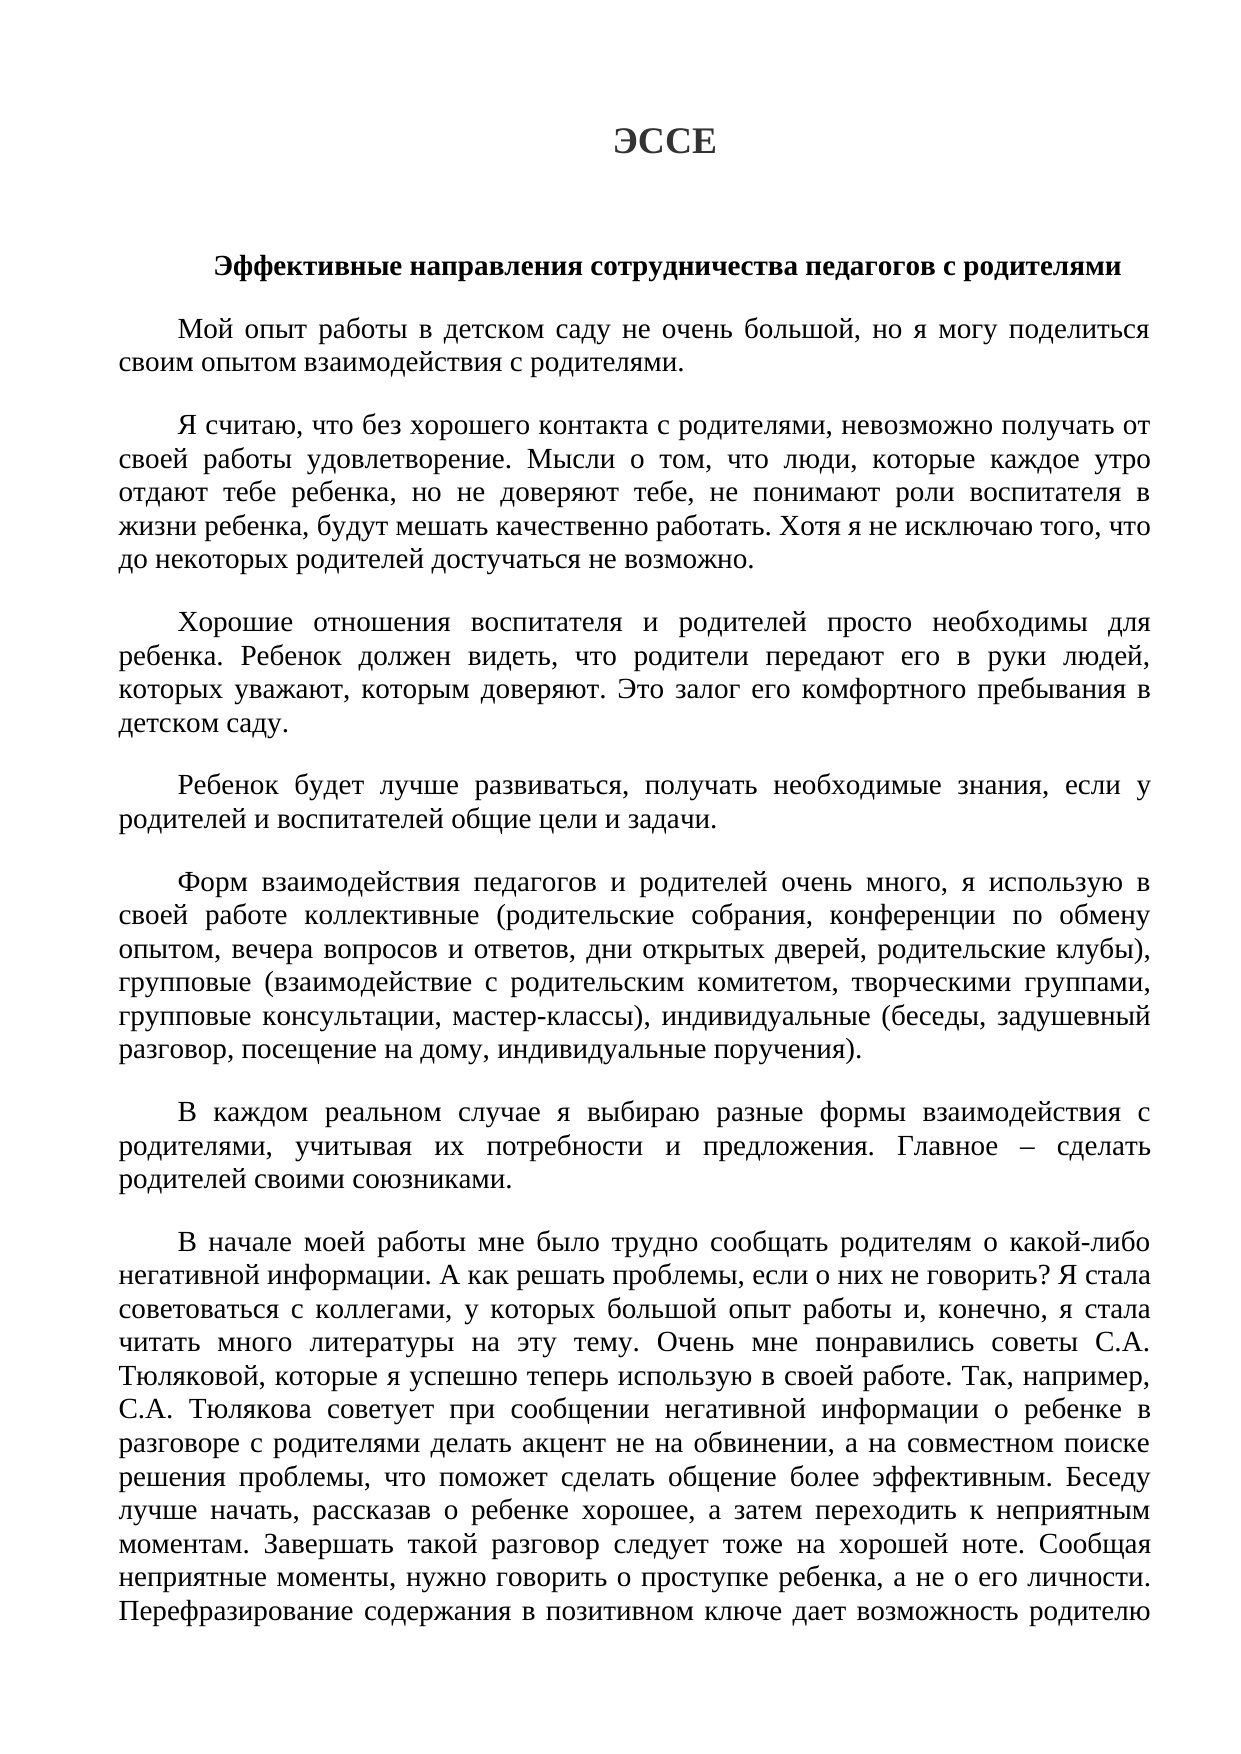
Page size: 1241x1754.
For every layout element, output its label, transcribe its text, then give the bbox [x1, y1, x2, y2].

text Эффективные направления сотрудничества педагогов с родителями [118, 248, 1152, 282]
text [118, 1224, 1152, 1626]
text Мой опыт работы в детском саду не очень большой, но я могу поделиться своим опытом взаимодействия с родителями. [118, 311, 1152, 378]
text Форм взаимодействия педагогов и родителей очень много, я использую в своей работе коллективные (родительские собрания, конференции по обмену опытом, вечера вопросов и ответов, дни открытых дверей, родительские клубы), групповые (взаимодействие с родительским комитетом, творческими группами, групповые консультации, мастер-классы), индивидуальные (беседы, задушевный разговор, посещение на дому, индивидуальные поручения). [118, 864, 1152, 1065]
text ЭССЕ [177, 118, 1152, 161]
text Хорошие отношения воспитателя и родителей просто необходимы для ребенка. Ребенок должен видеть, что родители передают его в руки людей, которых уважают, которым доверяют. Это залог его комфортного пребывания в детском саду. [118, 604, 1152, 738]
text Я считаю, что без хорошего контакта с родителями, невозможно получать от своей работы удовлетворение. Мысли о том, что люди, которые каждое утро отдают тебе ребенка, но не доверяют тебе, не понимают роли воспитателя в жизни ребенка, будут мешать качественно работать. Хотя я не исключаю того, что до некоторых родителей достучаться не возможно. [118, 407, 1152, 575]
text В каждом реальном случае я выбираю разные формы взаимодействия с родителями, учитывая их потребности и предложения. Главное – сделать родителей своими союзниками. [118, 1094, 1152, 1195]
text Ребенок будет лучше развиваться, получать необходимые знания, если у родителей и воспитателей общие цели и задачи. [118, 767, 1152, 834]
